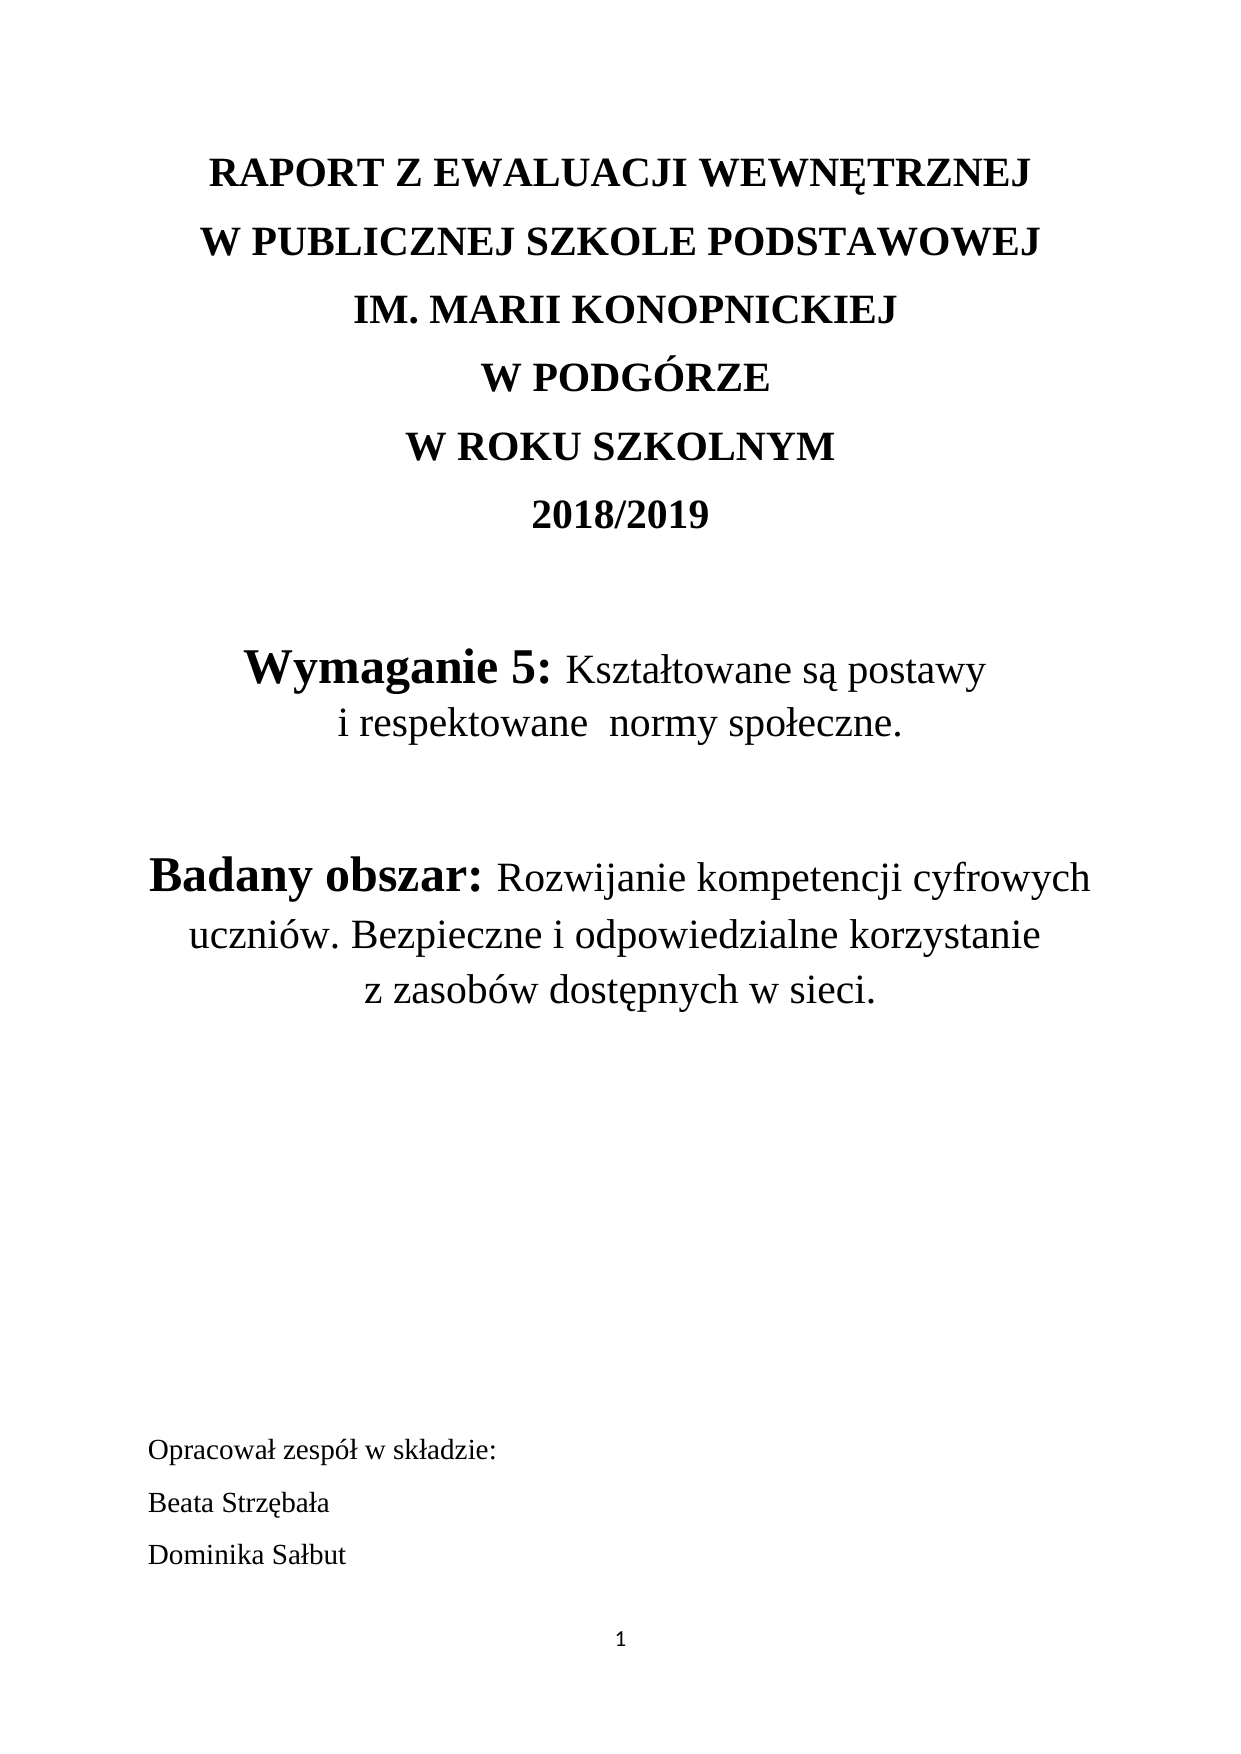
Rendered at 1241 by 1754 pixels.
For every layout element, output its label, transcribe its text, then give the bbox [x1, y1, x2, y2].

text IM. MARII KONOPNICKIEJ [148, 284, 1093, 332]
text Wymaganie 5: Kształtowane są postawy i respektowane normy społeczne. [148, 636, 1093, 746]
text W ROKU SZKOLNYM [148, 421, 1093, 469]
text W PUBLICZNEJ SZKOLE PODSTAWOWEJ [148, 216, 1093, 264]
text Beata Strzębała [148, 1485, 1093, 1518]
text Opracował zespół w składzie: [148, 1432, 1093, 1465]
text RAPORT Z EWALUACJI WEWNĘTRZNEJ [148, 148, 1093, 196]
text 2018/2019 [148, 489, 1093, 537]
text W PODGÓRZE [148, 353, 1093, 401]
text Badany obszar: Rozwijanie kompetencji cyfrowych uczniów. Bezpieczne i odpowiedzialne korzystanie z zasobów dostępnych w sieci. [148, 845, 1093, 1012]
text Dominika Sałbut [148, 1537, 1093, 1571]
